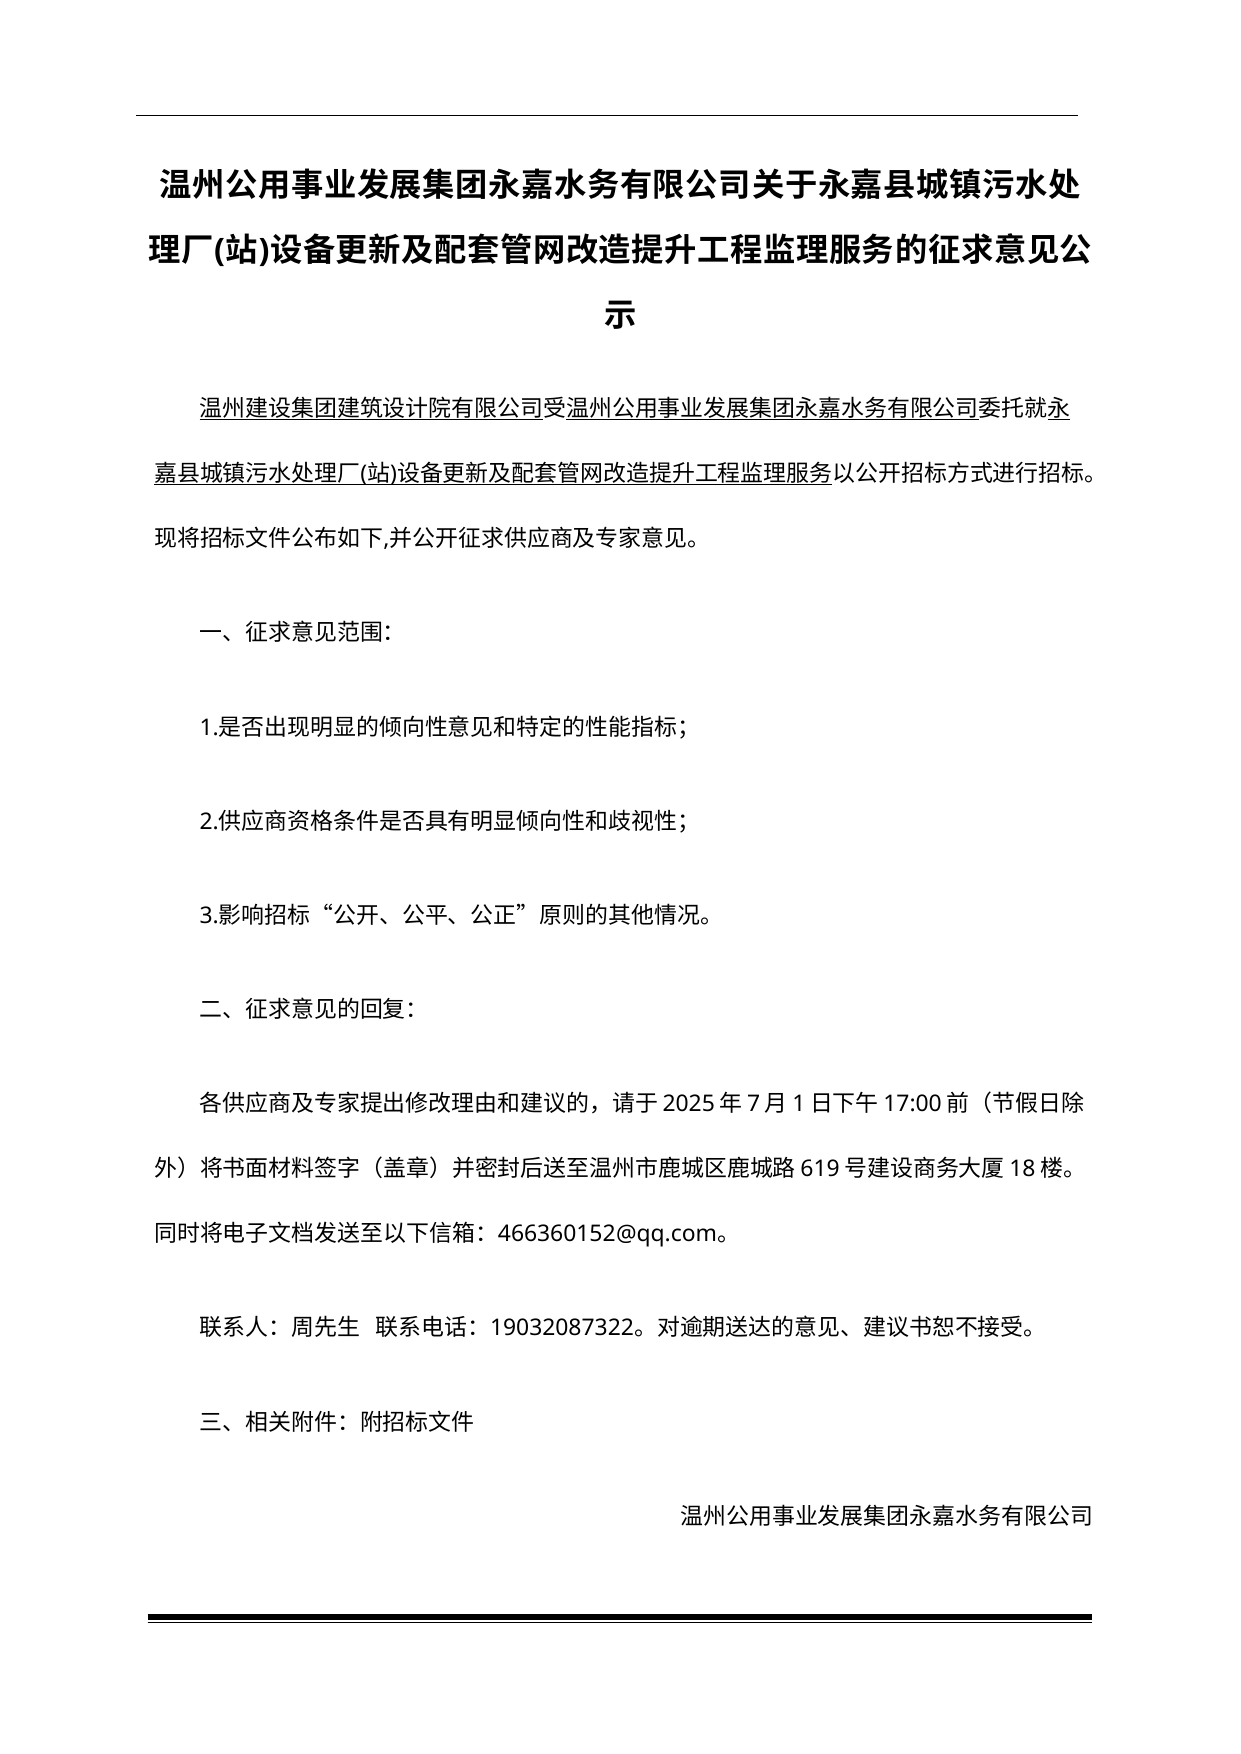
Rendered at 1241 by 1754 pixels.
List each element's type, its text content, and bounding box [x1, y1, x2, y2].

text 三、相关附件：附招标文件 [154, 1388, 1086, 1453]
text 1.是否出现明显的倾向性意见和特定的性能指标； [154, 693, 1086, 758]
text 二、征求意见的回复： [154, 975, 1086, 1040]
text 2.供应商资格条件是否具有明显倾向性和歧视性； [154, 787, 1086, 852]
text 联系人：周先生 联系电话：19032087322。对逾期送达的意见、建议书恕不接受。 [154, 1293, 1086, 1358]
text 温州建设集团建筑设计院有限公司受温州公用事业发展集团永嘉水务有限公司委托就永嘉县城镇污水处理厂(站)设备更新及配套管网改造提升工程监理服务以公开招标方式进行招标。现将招标文件公布如下,并公开征求供应商及专家意见。 [154, 374, 1086, 569]
text 温州公用事业发展集团永嘉水务有限公司关于永嘉县城镇污水处理厂(站)设备更新及配套管网改造提升工程监理服务的征求意见公示 [148, 150, 1092, 345]
text 一、征求意见范围： [154, 598, 1086, 663]
text 各供应商及专家提出修改理由和建议的，请于2025年7月1日下午17:00前（节假日除外）将书面材料签字（盖章）并密封后送至温州市鹿城区鹿城路619号建设商务大厦18楼。同时将电子文档发送至以下信箱：466360152@qq.com。 [154, 1069, 1086, 1264]
text 3.影响招标“公开、公平、公正”原则的其他情况。 [154, 881, 1086, 946]
text 温州公用事业发展集团永嘉水务有限公司 [148, 1482, 1092, 1547]
